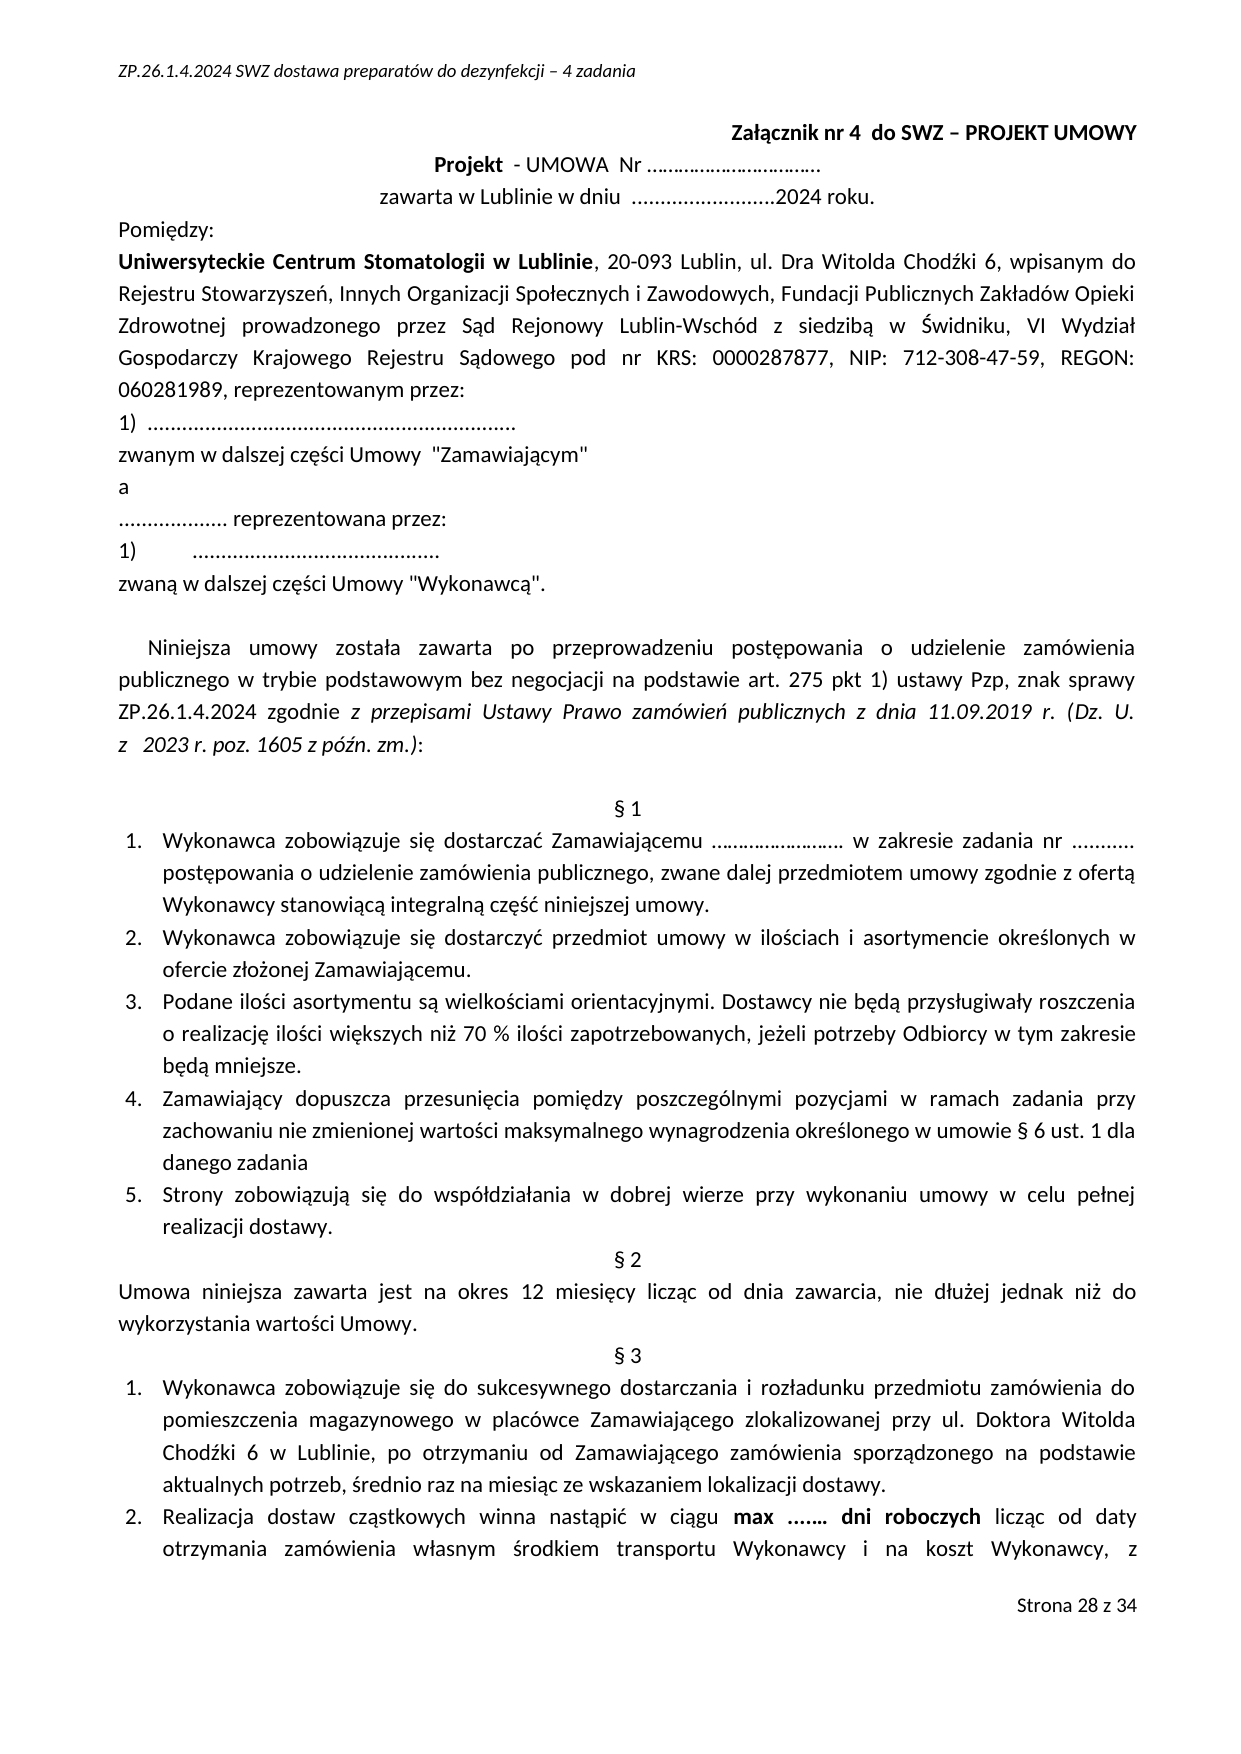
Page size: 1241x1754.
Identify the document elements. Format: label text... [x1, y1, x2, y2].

text ................... reprezentowana przez: [118, 504, 1137, 532]
list Zamawiający dopuszcza przesunięcia pomiędzy poszczególnymi pozycjami w ramach zadania przy zachowaniu nie zmienionej wartości maksymalnego wynagrodzenia określonego w umowie § 6 ust. 1 dla danego zadania [125, 1084, 1137, 1176]
text § 3 [118, 1341, 1137, 1369]
text Załącznik nr 4 do SWZ – PROJEKT UMOWY [118, 118, 1137, 146]
list Wykonawca zobowiązuje się dostarczyć przedmiot umowy w ilościach i asortymencie określonych w ofercie złożonej Zamawiającemu. [125, 923, 1137, 983]
text § 2 [118, 1245, 1137, 1273]
text 1) ................................................................ [118, 408, 1137, 436]
text § 1 [118, 794, 1137, 822]
list Strony zobowiązują się do współdziałania w dobrej wierze przy wykonaniu umowy w celu pełnej realizacji dostawy. [125, 1180, 1137, 1241]
text a [118, 472, 1137, 500]
list Wykonawca zobowiązuje się dostarczać Zamawiającemu ……………………. w zakresie zadania nr ........... postępowania o udzielenie zamówienia publicznego, zwane dalej przedmiotem umowy zgodnie z ofertą Wykonawcy stanowiącą integralną część niniejszej umowy. [125, 826, 1137, 919]
text 1) ........................................... [118, 537, 1137, 564]
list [125, 1502, 1137, 1562]
text Umowa niniejsza zawarta jest na okres 12 miesięcy licząc od dnia zawarcia, nie dłużej jednak niż do wykorzystania wartości Umowy. [118, 1277, 1137, 1337]
list Podane ilości asortymentu są wielkościami orientacyjnymi. Dostawcy nie będą przysługiwały roszczenia o realizację ilości większych niż 70 % ilości zapotrzebowanych, jeżeli potrzeby Odbiorcy w tym zakresie będą mniejsze. [125, 987, 1137, 1079]
list Wykonawca zobowiązuje się do sukcesywnego dostarczania i rozładunku przedmiotu zamówienia do pomieszczenia magazynowego w placówce Zamawiającego zlokalizowanej przy ul. Doktora Witolda Chodźki 6 w Lublinie, po otrzymaniu od Zamawiającego zamówienia sporządzonego na podstawie aktualnych potrzeb, średnio raz na miesiąc ze wskazaniem lokalizacji dostawy. [125, 1373, 1137, 1498]
text zwaną w dalszej części Umowy "Wykonawcą". [118, 569, 1137, 597]
text zwanym w dalszej części Umowy "Zamawiającym" [118, 440, 1137, 468]
text Niniejsza umowy została zawarta po przeprowadzeniu postępowania o udzielenie zamówienia publicznego w trybie podstawowym bez negocjacji na podstawie art. 275 pkt 1) ustawy Pzp, znak sprawy ZP.26.1.4.2024 zgodnie z przepisami Ustawy Prawo zamówień publicznych z dnia 11.09.2019 r. (Dz. U. z 2023 r. poz. 1605 z późn. zm.): [118, 633, 1137, 758]
text Pomiędzy: [118, 215, 1137, 243]
text Projekt - UMOWA Nr …………………………… [118, 150, 1137, 178]
text zawarta w Lublinie w dniu .........................2024 roku. [118, 182, 1137, 211]
text Uniwersyteckie Centrum Stomatologii w Lublinie, 20-093 Lublin, ul. Dra Witolda Chodźki 6, wpisanym do Rejestru Stowarzyszeń, Innych Organizacji Społecznych i Zawodowych, Fundacji Publicznych Zakładów Opieki Zdrowotnej prowadzonego przez Sąd Rejonowy Lublin-Wschód z siedzibą w Świdniku, VI Wydział Gospodarczy Krajowego Rejestru Sądowego pod nr KRS: 0000287877, NIP: 712-308-47-59, REGON: 060281989, reprezentowanym przez: [118, 247, 1137, 404]
